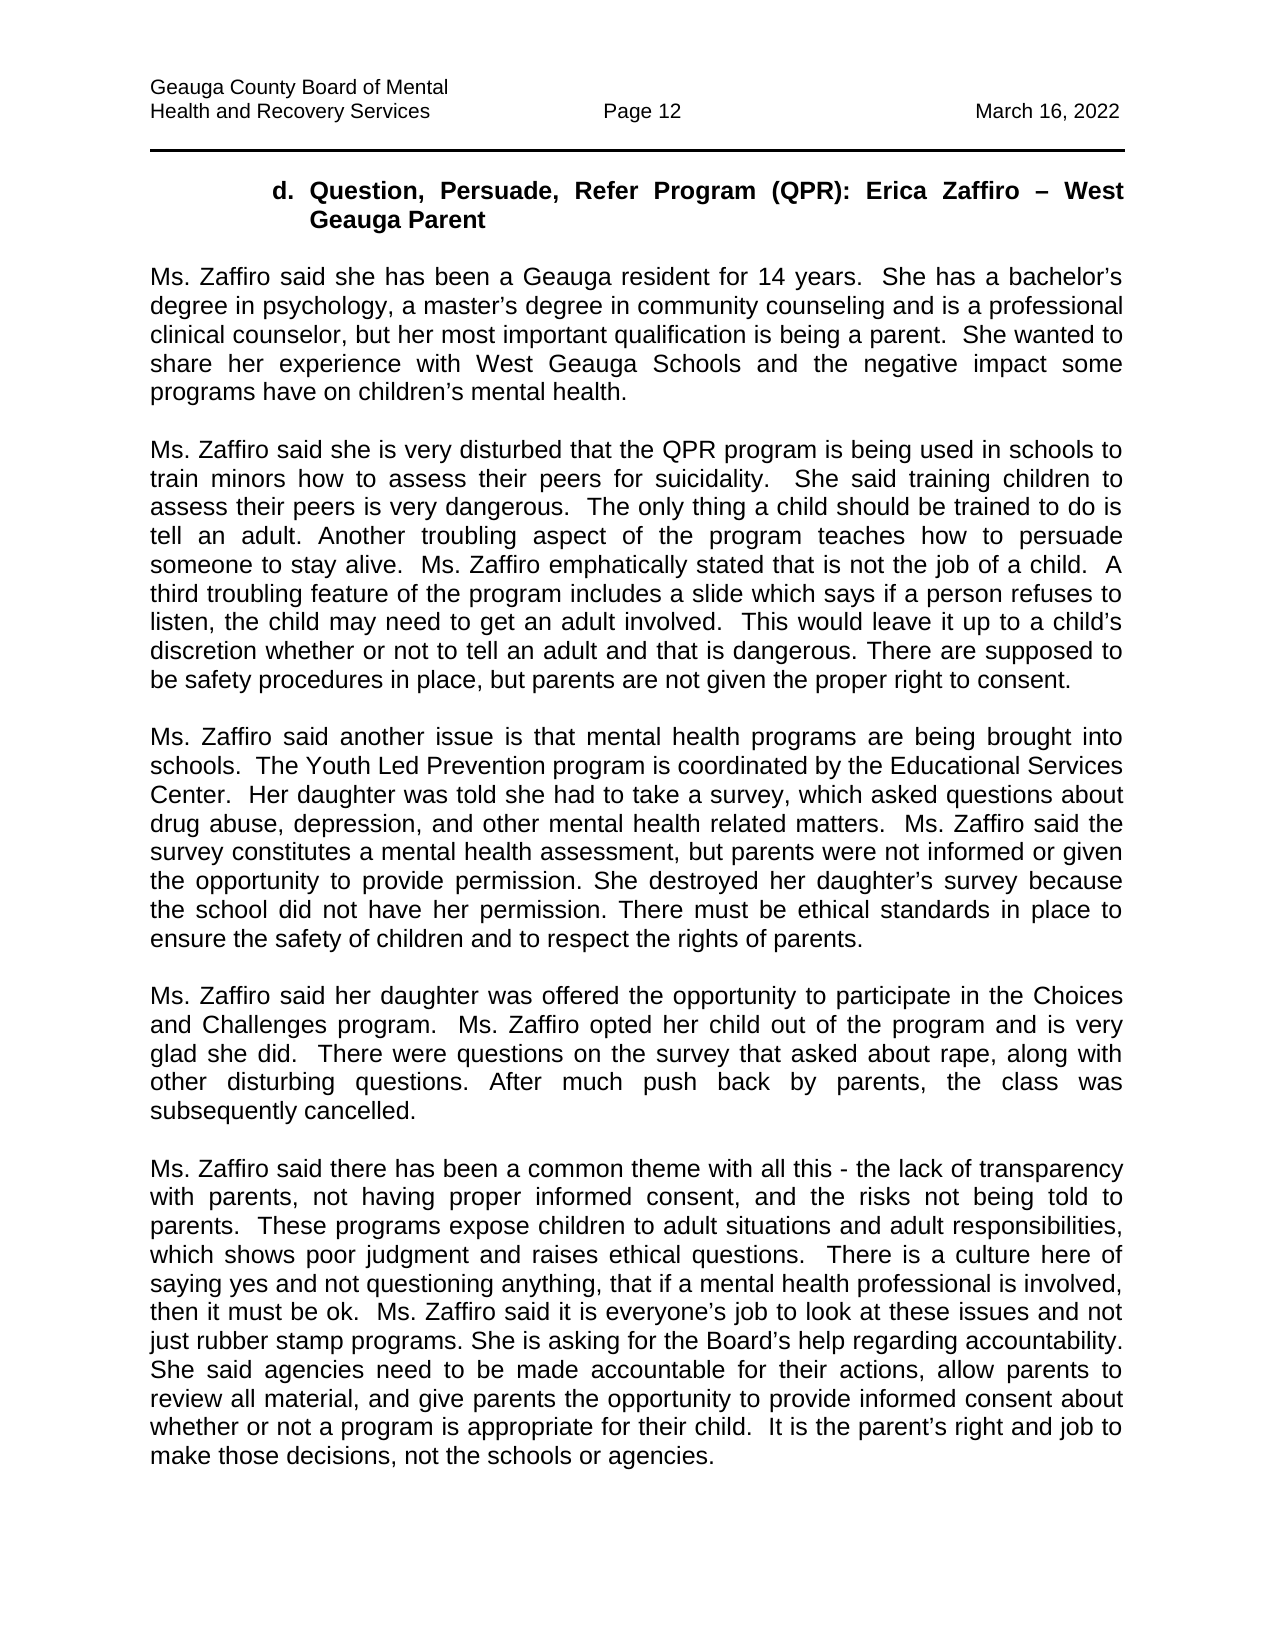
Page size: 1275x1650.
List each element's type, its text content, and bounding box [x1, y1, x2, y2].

text Ms. Zaffiro said she is very disturbed that the QPR program is being used in schools to train minors how to assess their peers for suicidality. She said training children to assess their peers is very dangerous. The only thing a child should be trained to do is tell an adult. Another troubling aspect of the program teaches how to persuade someone to stay alive. Ms. Zaffiro emphatically stated that is not the job of a child. A third troubling feature of the program includes a slide which says if a person refuses to listen, the child may need to get an adult involved. This would leave it up to a child’s discretion whether or not to tell an adult and that is dangerous. There are supposed to be safety procedures in place, but parents are not given the proper right to consent. [150, 435, 1125, 693]
text Ms. Zaffiro said another issue is that mental health programs are being brought into schools. The Youth Led Prevention program is coordinated by the Educational Services Center. Her daughter was told she had to take a survey, which asked questions about drug abuse, depression, and other mental health related matters. Ms. Zaffiro said the survey constitutes a mental health assessment, but parents were not informed or given the opportunity to provide permission. She destroyed her daughter’s survey because the school did not have her permission. There must be ethical standards in place to ensure the safety of children and to respect the rights of parents. [150, 722, 1125, 952]
list Question, Persuade, Refer Program (QPR): Erica Zaffiro – West Geauga Parent [272, 176, 1125, 233]
text Ms. Zaffiro said her daughter was offered the opportunity to participate in the Choices and Challenges program. Ms. Zaffiro opted her child out of the program and is very glad she did. There were questions on the survey that asked about rape, along with other disturbing questions. After much push back by parents, the class was subsequently cancelled. [150, 981, 1125, 1125]
text Ms. Zaffiro said there has been a common theme with all this - the lack of transparency with parents, not having proper informed consent, and the risks not being told to parents. These programs expose children to adult situations and adult responsibilities, which shows poor judgment and raises ethical questions. There is a culture here of saying yes and not questioning anything, that if a mental health professional is involved, then it must be ok. Ms. Zaffiro said it is everyone’s job to look at these issues and not just rubber stamp programs. She is asking for the Board’s help regarding accountability. She said agencies need to be made accountable for their actions, allow parents to review all material, and give parents the opportunity to provide informed consent about whether or not a program is appropriate for their child. It is the parent’s right and job to make those decisions, not the schools or agencies. [150, 1153, 1125, 1470]
text Ms. Zaffiro said she has been a Geauga resident for 14 years. She has a bachelor’s degree in psychology, a master’s degree in community counseling and is a professional clinical counselor, but her most important qualification is being a parent. She wanted to share her experience with West Geauga Schools and the negative impact some programs have on children’s mental health. [150, 262, 1125, 406]
